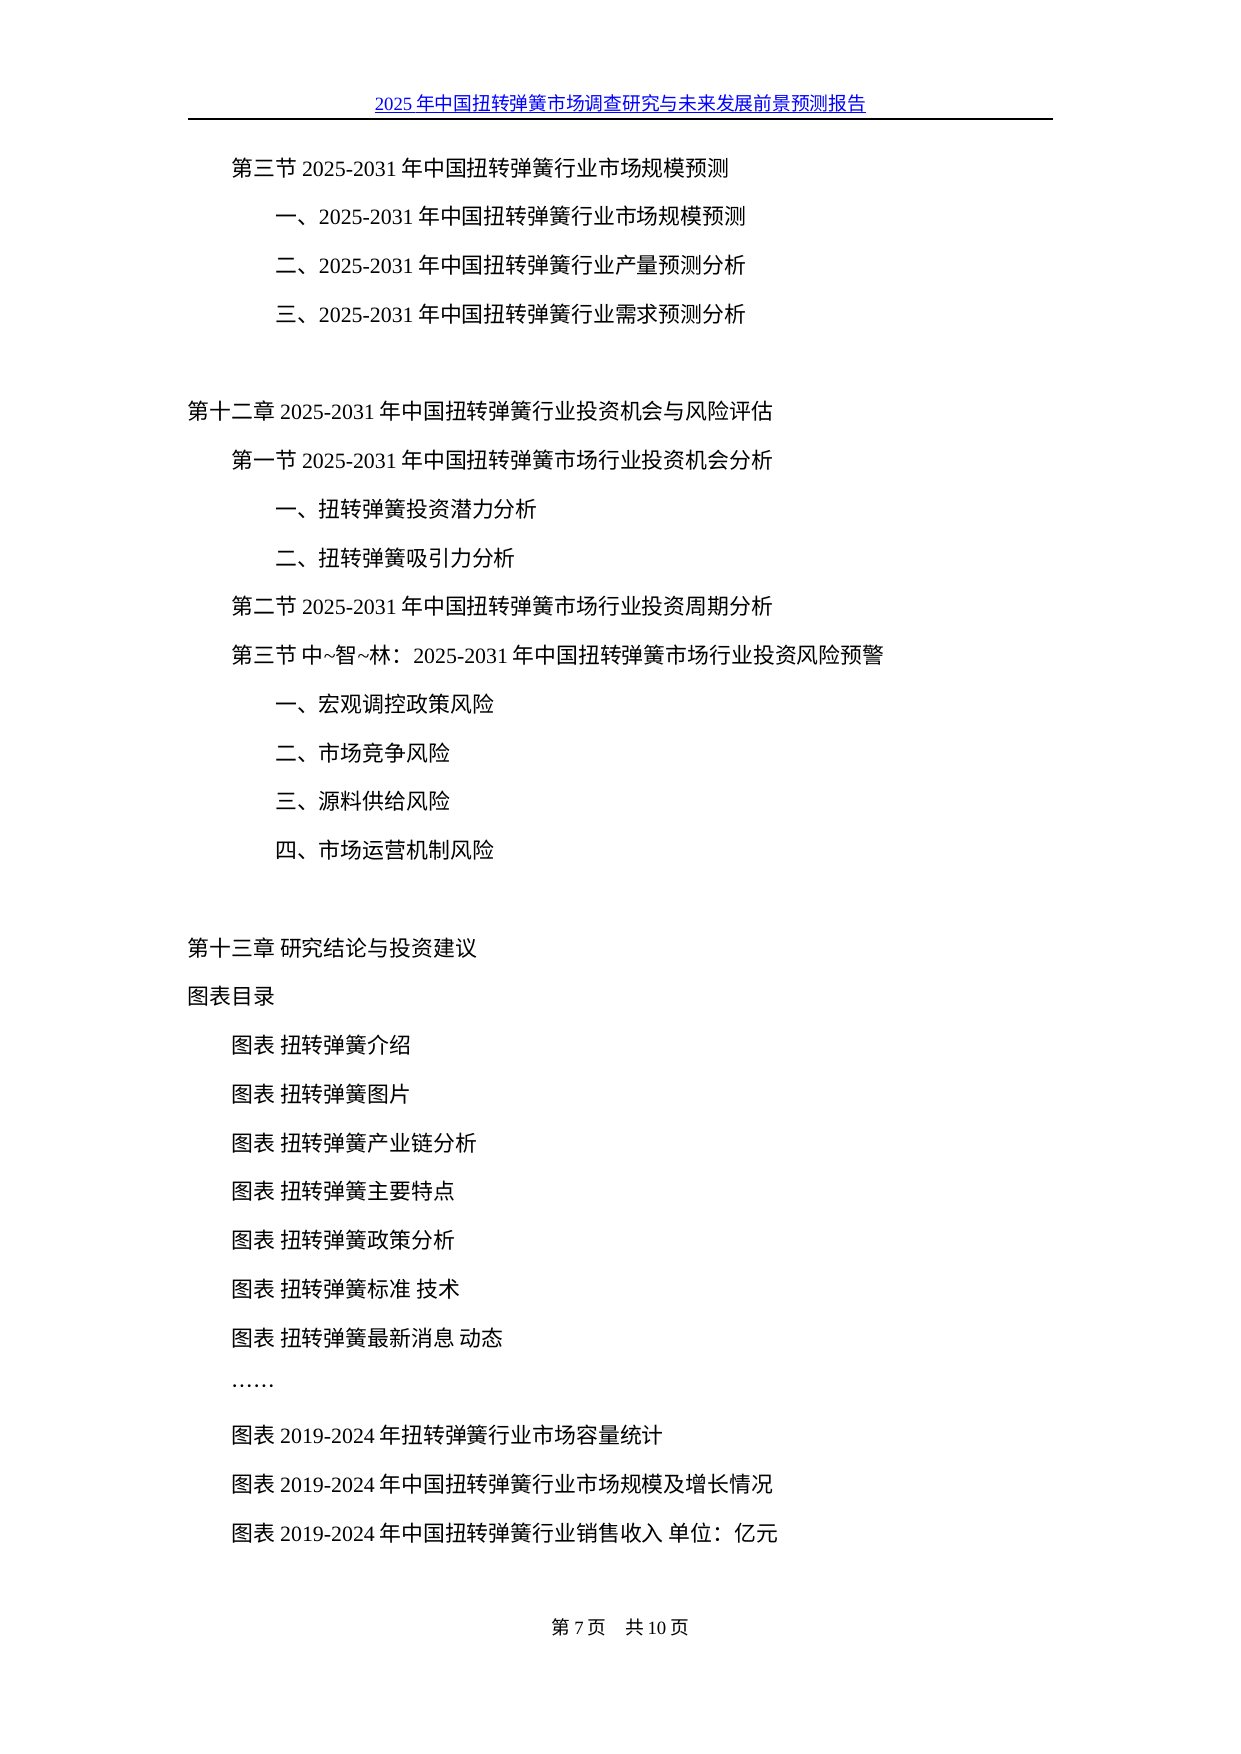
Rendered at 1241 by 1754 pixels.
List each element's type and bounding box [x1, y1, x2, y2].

text [187, 150, 1053, 1548]
